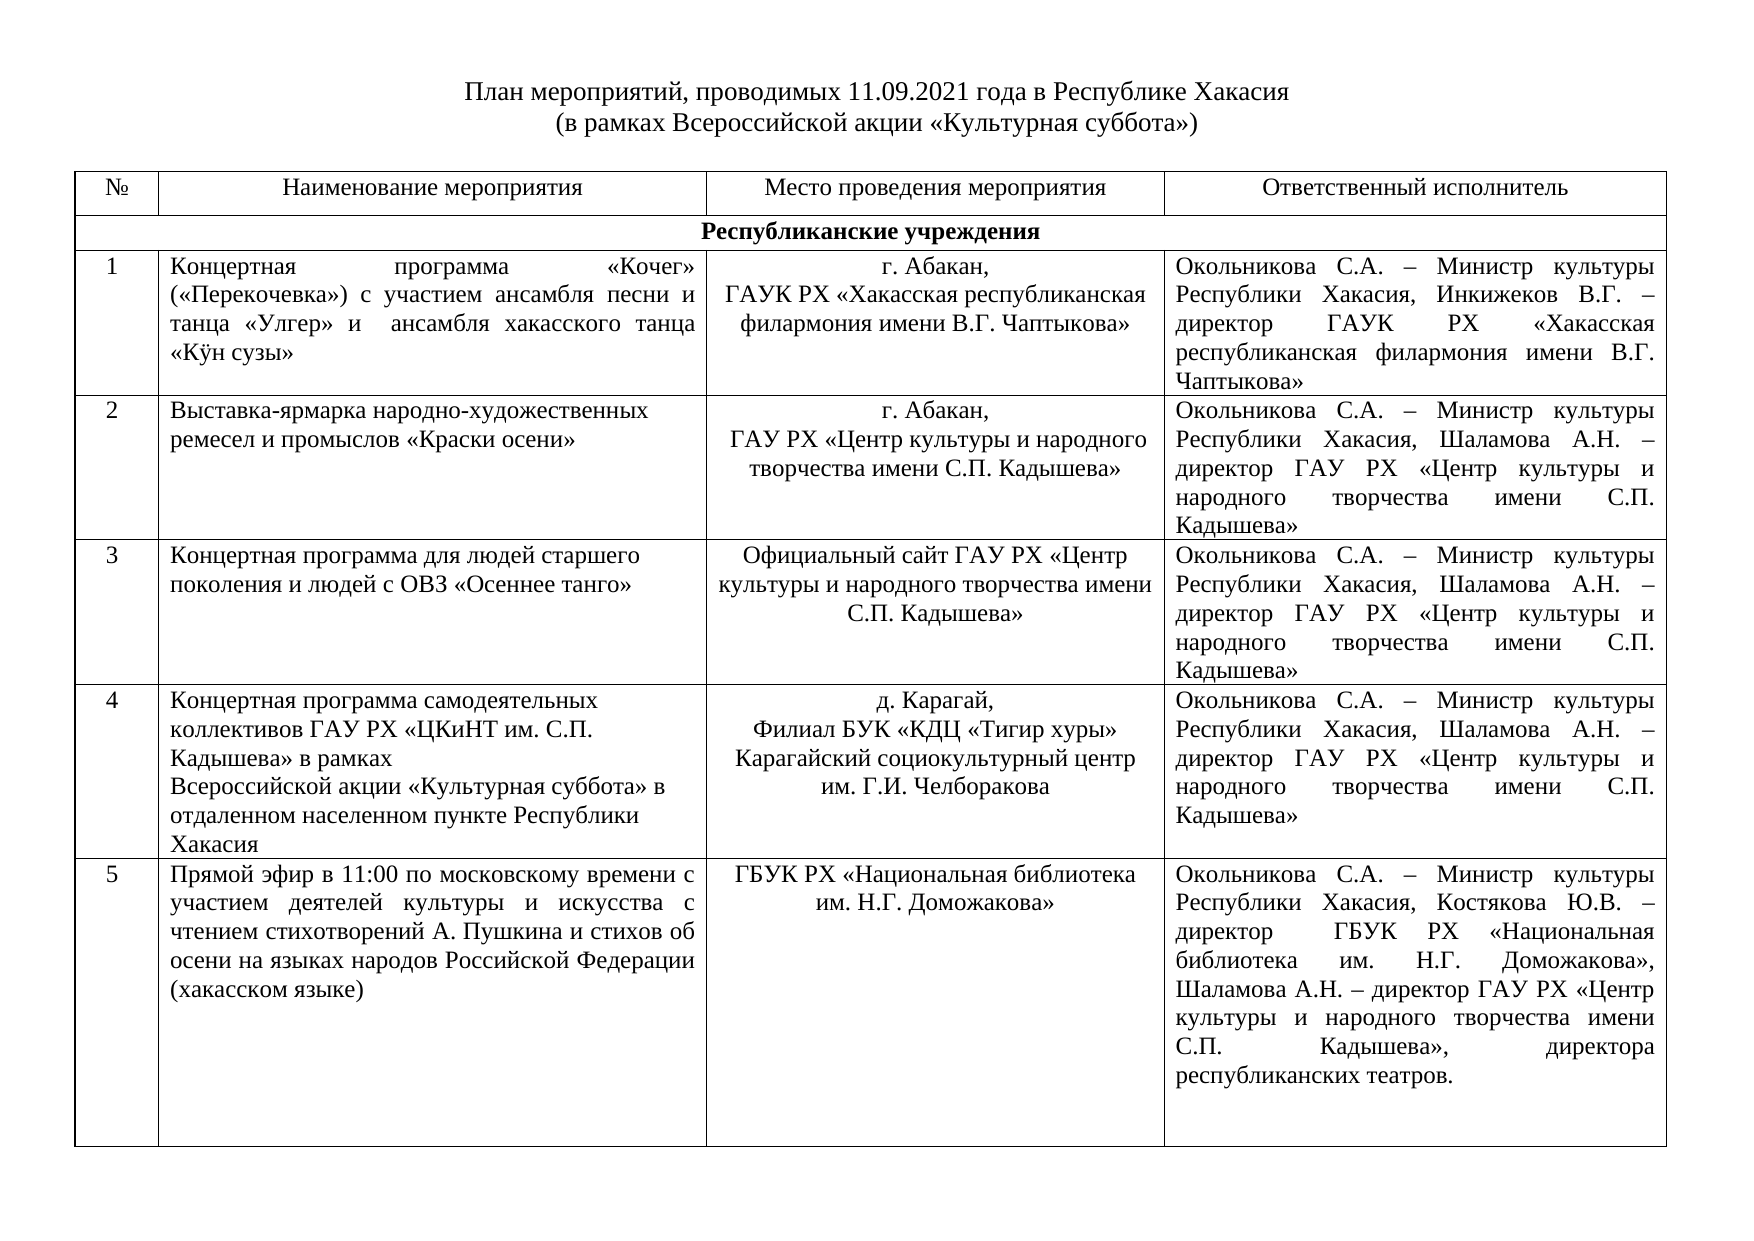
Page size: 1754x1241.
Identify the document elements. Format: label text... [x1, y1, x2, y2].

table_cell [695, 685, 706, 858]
table_cell Окольникова С.А. – Министр культуры Республики Хакасия, Инкижеков В.Г. – директор ГАУК РХ «Хакасская республиканская филармония имени В.Г. Чаптыкова» [1165, 251, 1666, 394]
table_cell ГБУК РХ «Национальная библиотека им. Н.Г. Доможакова» [707, 859, 1164, 1146]
table_cell г. Абакан, ГАУК РХ «Хакасская республиканская филармония имени В.Г. Чаптыкова» [707, 251, 1164, 394]
table_cell г. Абакан, ГАУ РХ «Центр культуры и народного творчества имени С.П. Кадышева» [707, 396, 1164, 539]
table_cell [76, 396, 158, 539]
table_header № [76, 172, 158, 215]
table_cell Выставка-ярмарка народно-художественных ремесел и промыслов «Краски осени» [159, 396, 706, 539]
table_cell Окольникова С.А. – Министр культуры Республики Хакасия, Шаламова А.Н. – директор ГАУ РХ «Центр культуры и народного творчества имени С.П. Кадышева» [1165, 396, 1666, 539]
table_cell Окольникова С.А. – Министр культуры Республики Хакасия, Шаламова А.Н. – директор ГАУ РХ «Центр культуры и народного творчества имени С.П. Кадышева» [1165, 685, 1666, 858]
text (в рамках Всероссийской акции «Культурная суббота») [75, 106, 1679, 137]
table_header Ответственный исполнитель [1165, 172, 1666, 215]
table_cell Прямой эфир в 11:00 по московскому времени с участием деятелей культуры и искусства с чтением стихотворений А. Пушкина и стихов об осени на языках народов Российской Федерации (хакасском языке) [159, 859, 706, 1146]
table_cell [76, 251, 158, 394]
table_cell Официальный сайт ГАУ РХ «Центр культуры и народного творчества имени С.П. Кадышева» [707, 540, 1164, 684]
table_header Место проведения мероприятия [707, 172, 1164, 215]
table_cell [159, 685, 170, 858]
table_header Наименование мероприятия [159, 172, 706, 215]
table_cell Концертная программа для людей старшего поколения и людей с ОВЗ «Осеннее танго» [159, 540, 706, 684]
table_cell Республиканские учреждения [76, 216, 1666, 250]
table_cell [76, 859, 158, 1146]
table_cell Окольникова С.А. – Министр культуры Республики Хакасия, Шаламова А.Н. – директор ГАУ РХ «Центр культуры и народного творчества имени С.П. Кадышева» [1165, 540, 1666, 684]
table_cell д. Карагай, Филиал БУК «КДЦ «Тигир хуры» Карагайский социокультурный центр им. Г.И. Челборакова [707, 685, 1164, 858]
table_cell [76, 685, 158, 858]
table_cell [76, 540, 158, 684]
table_cell Концертная программа «Кочег» («Перекочевка») с участием ансамбля песни и танца «Улгер» и ансамбля хакасского танца «Кÿн сузы» [159, 251, 706, 394]
text План мероприятий, проводимых 11.09.2021 года в Республике Хакасия [75, 75, 1679, 106]
table_cell Окольникова С.А. – Министр культуры Республики Хакасия, Костякова Ю.В. – директор ГБУК РХ «Национальная библиотека им. Н.Г. Доможакова», Шаламова А.Н. – директор ГАУ РХ «Центр культуры и народного творчества имени С.П. Кадышева», директора республиканских театров. [1165, 859, 1666, 1146]
